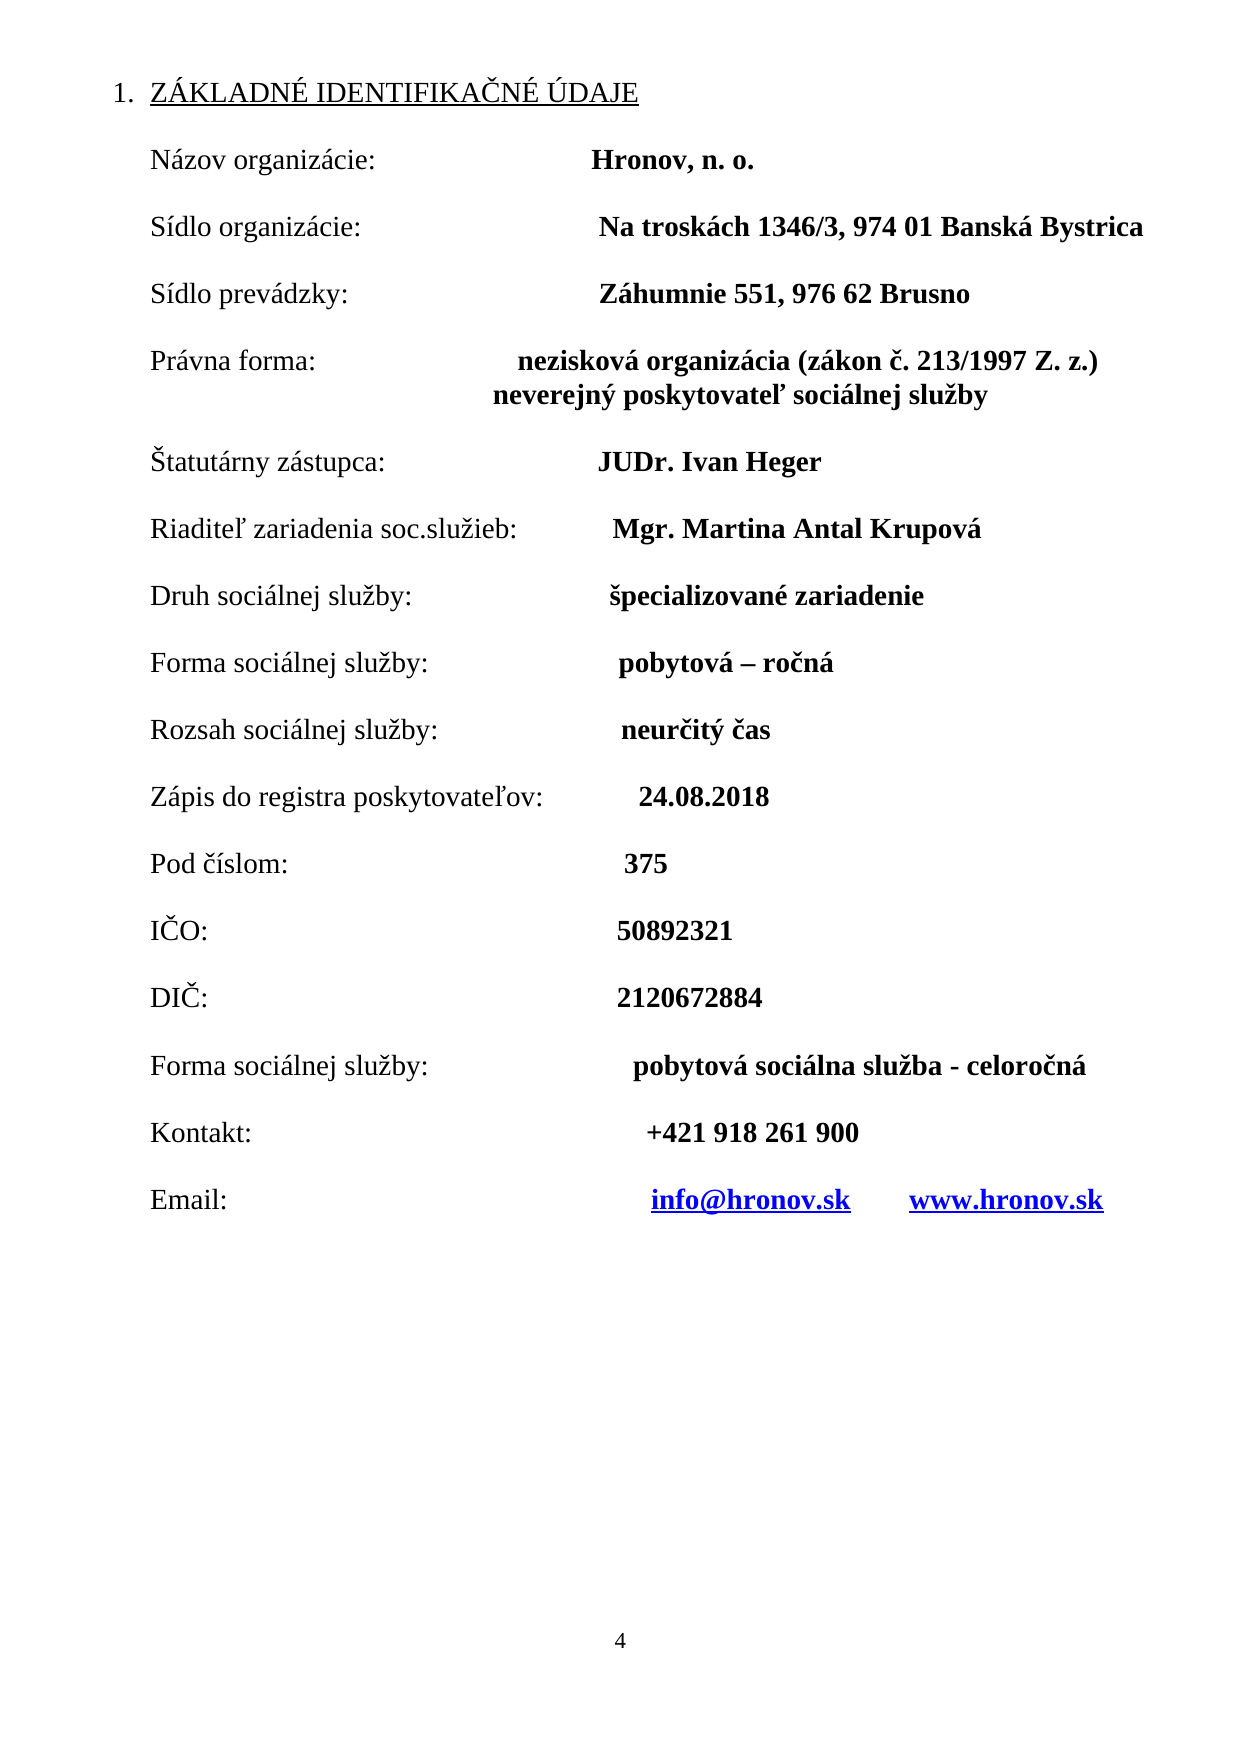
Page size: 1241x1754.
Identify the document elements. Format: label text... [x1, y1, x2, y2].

text Email: info@hronov.sk www.hronov.sk [150, 1182, 1165, 1215]
text Zápis do registra poskytovateľov: 24.08.2018 [150, 779, 1165, 813]
text Kontakt: +421 918 261 900 [150, 1115, 1165, 1148]
text Sídlo organizácie: Na troskách 1346/3, 974 01 Banská Bystrica [150, 209, 1165, 243]
text DIČ: 2120672884 [150, 981, 1165, 1014]
text Pod číslom: 375 [150, 846, 1165, 880]
text Forma sociálnej služby: pobytová – ročná [150, 645, 1165, 679]
text Štatutárny zástupca: JUDr. Ivan Heger [150, 444, 1165, 477]
text Forma sociálnej služby: pobytová sociálna služba - celoročná [150, 1048, 1165, 1081]
list ZÁKLADNÉ IDENTIFIKAČNÉ ÚDAJE [112, 75, 1165, 108]
text IČO: 50892321 [150, 913, 1165, 947]
text Sídlo prevádzky: Záhumnie 551, 976 62 Brusno [150, 276, 1165, 310]
text Rozsah sociálnej služby: neurčitý čas [150, 712, 1165, 746]
text Názov organizácie: Hronov, n. o. [150, 142, 1165, 176]
text Riaditeľ zariadenia soc.služieb: Mgr. Martina Antal Krupová [150, 511, 1165, 544]
text Druh sociálnej služby: špecializované zariadenie [150, 578, 1165, 612]
text Právna forma: nezisková organizácia (zákon č. 213/1997 Z. z.) [150, 343, 1165, 377]
text neverejný poskytovateľ sociálnej služby [150, 377, 1165, 410]
